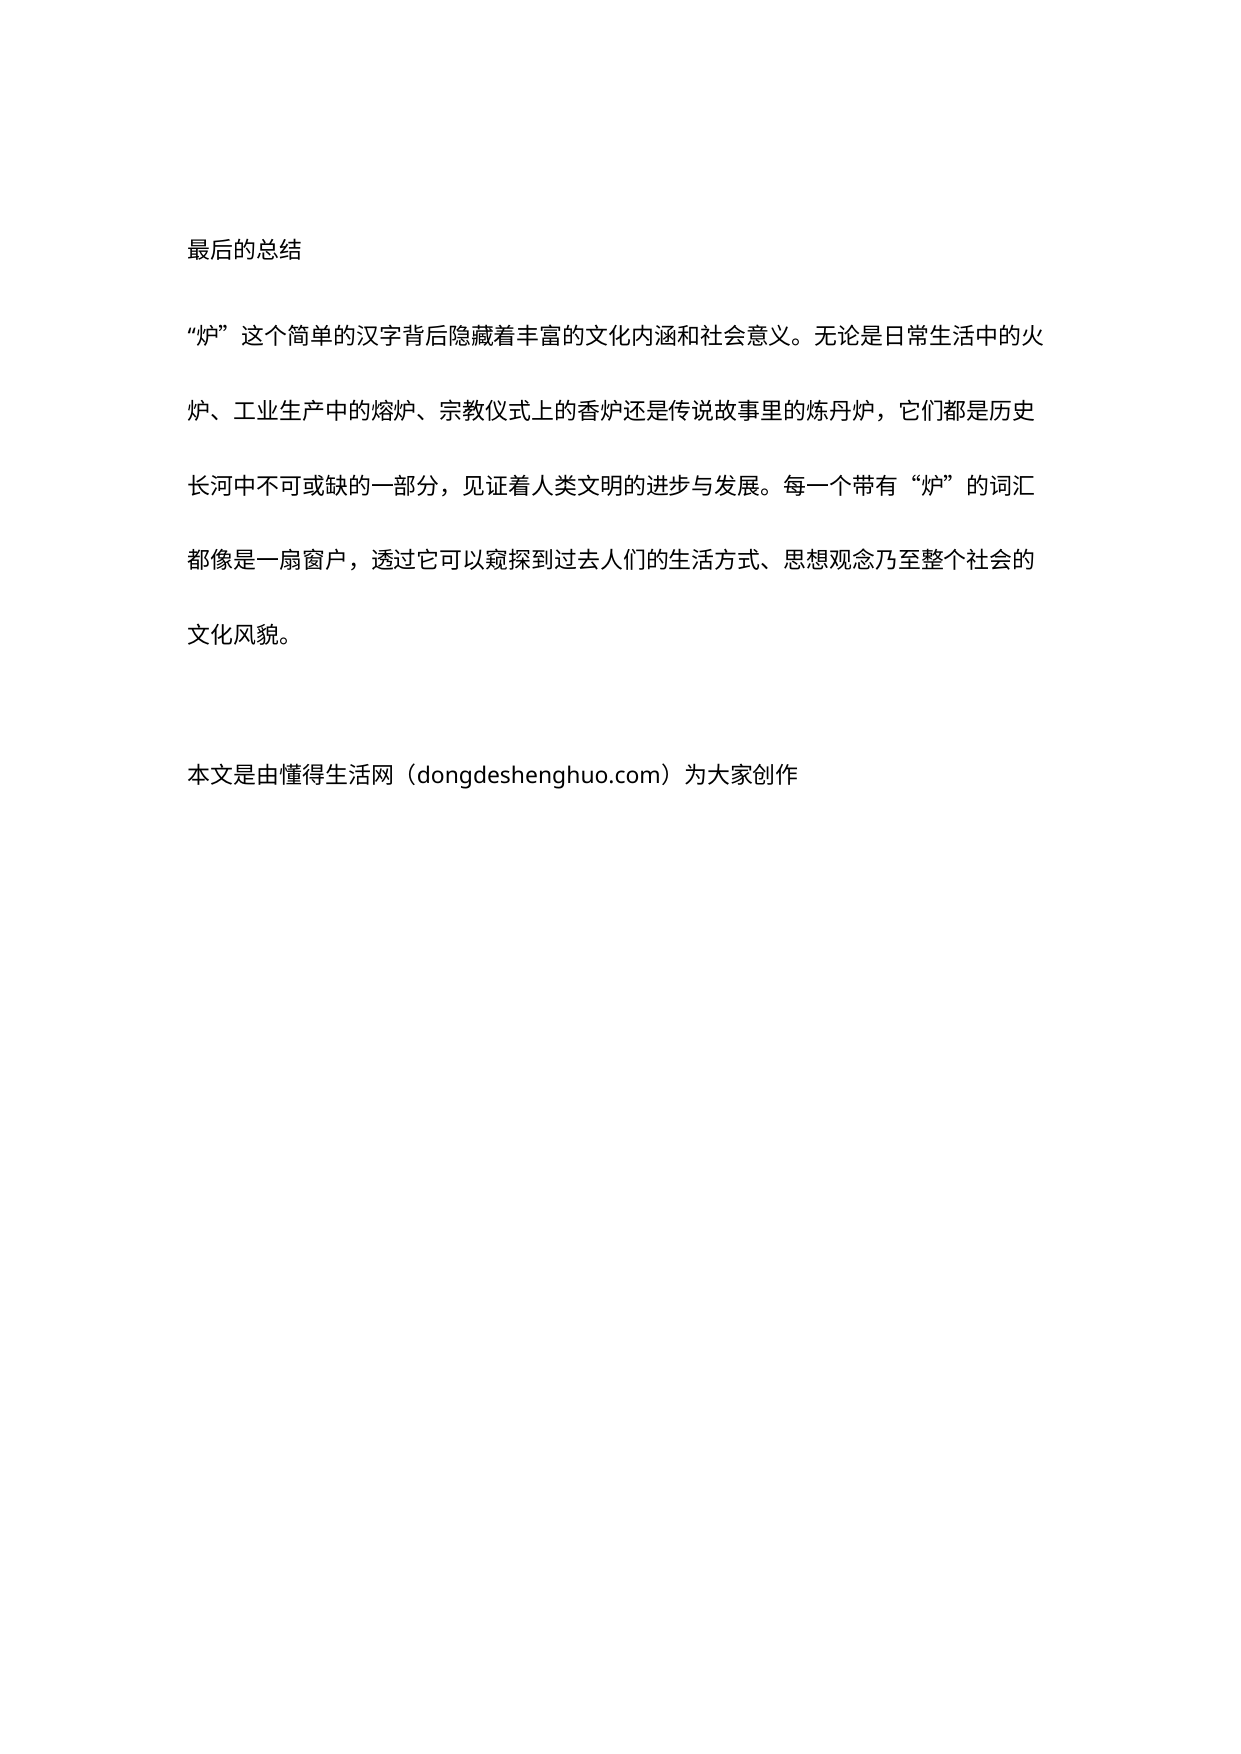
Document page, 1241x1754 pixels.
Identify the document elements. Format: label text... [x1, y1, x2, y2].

text 本文是由懂得生活网（dongdeshenghuo.com）为大家创作 [187, 742, 1053, 807]
text “炉”这个简单的汉字背后隐藏着丰富的文化内涵和社会意义。无论是日常生活中的火炉、工业生产中的熔炉、宗教仪式上的香炉还是传说故事里的炼丹炉，它们都是历史长河中不可或缺的一部分，见证着人类文明的进步与发展。每一个带有“炉”的词汇都像是一扇窗户，透过它可以窥探到过去人们的生活方式、思想观念乃至整个社会的文化风貌。 [187, 302, 1053, 666]
text 最后的总结 [187, 216, 1053, 281]
